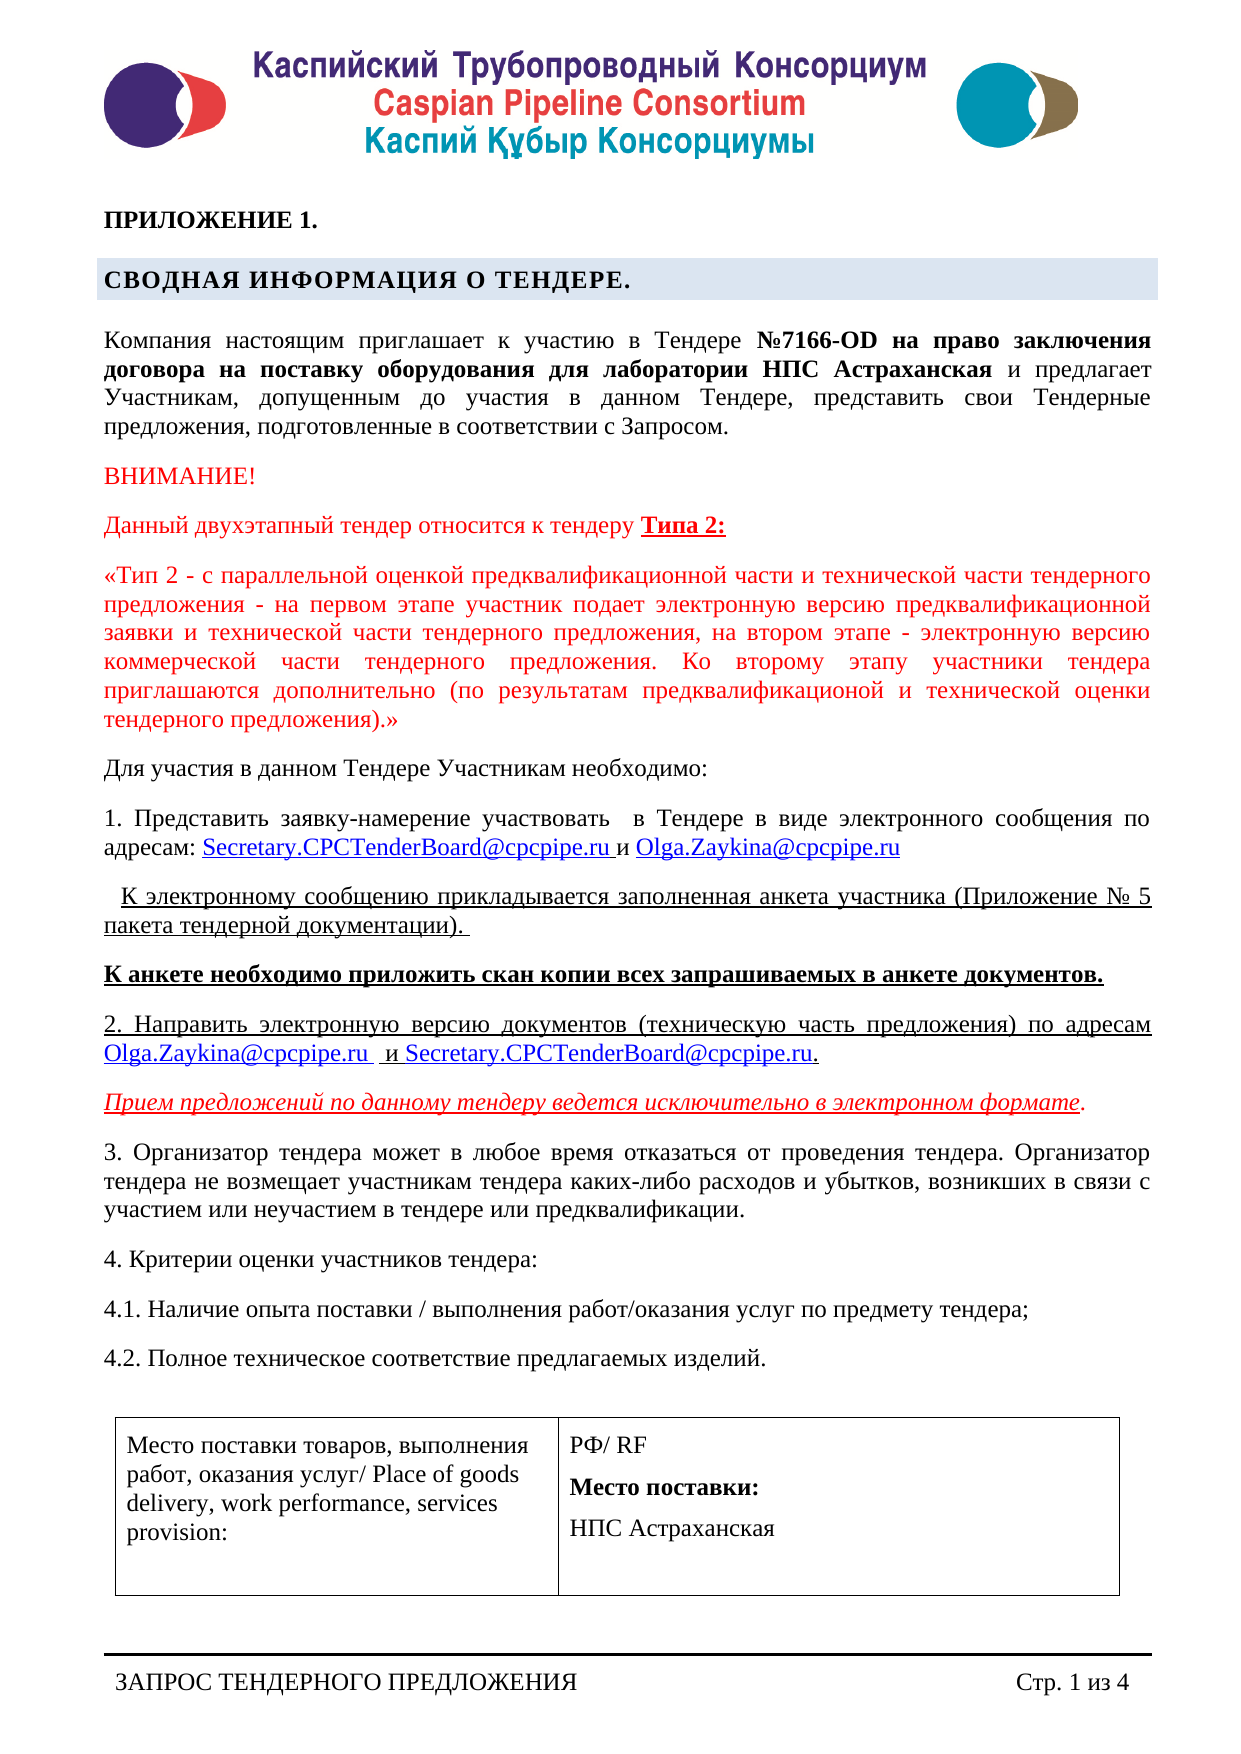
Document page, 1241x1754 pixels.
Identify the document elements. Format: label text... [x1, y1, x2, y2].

text 2. Направить электронную версию документов (техническую часть предложения) по адресам Olga.Zaykina@cpcpipe.ru и Secretary.CPCTenderBoard@cpcpipe.ru. [103, 1035, 1152, 1067]
text К электронному сообщению прикладывается заполненная анкета участника (Приложение № 5 пакета тендерной документации). [103, 881, 1152, 939]
text Для участия в данном Тендере Участникам необходимо: [103, 753, 1152, 782]
text «Тип 2 - c параллельной оценкой предквалификационной части и технической части тендерного предложения - на первом этапе участник подает электронную версию предквалификационной заявки и технической части тендерного предложения, на втором этапе - электронную версию коммерческой части тендерного предложения. Ко второму этапу участники тендера приглашаются дополнительно (по результатам предквалификационой и технической оценки тендерного предложения).» [103, 560, 1152, 732]
text 4.2. Полное техническое соответствие предлагаемых изделий. [103, 1343, 1152, 1372]
text Прием предложений по данному тендеру ведется исключительно в электронном формате. [103, 1087, 1152, 1116]
text 2. Направить электронную версию документов (техническую часть предложения) по адресам Olga.Zaykina@cpcpipe.ru и Secretary.CPCTenderBoard@cpcpipe.ru. [103, 1009, 1152, 1034]
text Данный двухэтапный тендер относится к тендеру Типа 2: [103, 510, 1152, 539]
text 4.1. Наличие опыта поставки / выполнения работ/оказания услуг по предмету тендера; [103, 1294, 1152, 1322]
text К анкете необходимо приложить скан копии всех запрашиваемых в анкете документов. [103, 959, 1152, 988]
text Компания настоящим приглашает к участию в Тендере №7166-OD на право заключения договора на поставку оборудования для лаборатории НПС Астраханская и предлагает Участникам, допущенным до участия в данном Тендере, представить свои Тендерные предложения, подготовленные в соответствии с Запросом. [103, 325, 1152, 440]
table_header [116, 1418, 558, 1595]
text ВНИМАНИЕ! [103, 461, 1152, 489]
text 4. Критерии оценки участников тендера: [103, 1244, 1152, 1273]
text ПРИЛОЖЕНИЕ 1. [103, 205, 1152, 233]
text 3. Организатор тендера может в любое время отказаться от проведения тендера. Организатор тендера не возмещает участникам тендера каких-либо расходов и убытков, возникших в связи с участием или неучастием в тендере или предквалификации. [103, 1137, 1152, 1223]
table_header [559, 1418, 1119, 1595]
subtitle Сводная информация о Тендере. [104, 265, 1152, 293]
text 1. Представить заявку-намерение участвовать в Тендере в виде электронного сообщения по адресам: Secretary.CPCTenderBoard@cpcpipe.ru и Olga.Zaykina@cpcpipe.ru [103, 803, 1152, 860]
